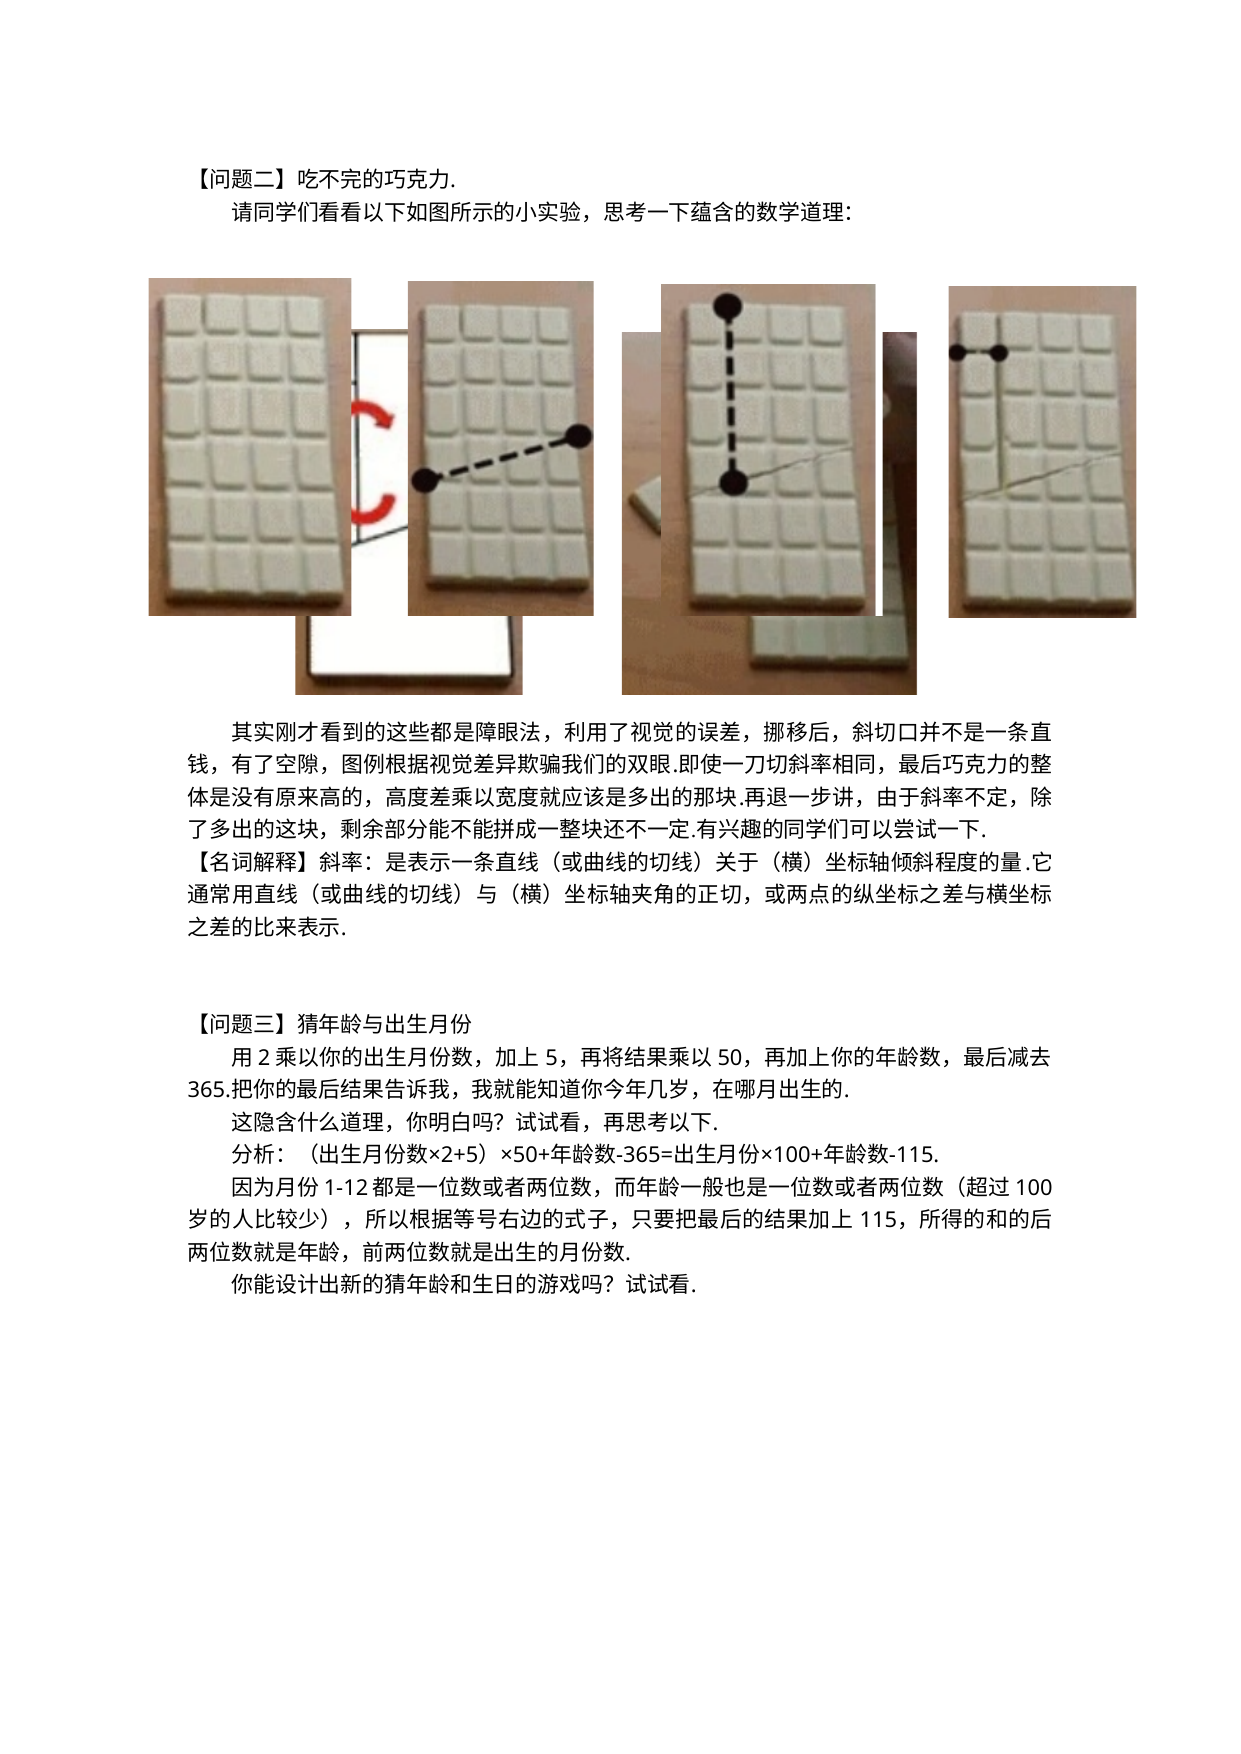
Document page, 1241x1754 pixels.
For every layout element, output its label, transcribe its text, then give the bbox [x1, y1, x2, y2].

picture [148, 278, 594, 695]
picture [948, 286, 1137, 618]
text 因为月份1-12都是一位数或者两位数，而年龄一般也是一位数或者两位数（超过100岁的人比较少），所以根据等号右边的式子，只要把最后的结果加上115，所得的和的后两位数就是年龄，前两位数就是出生的月份数. [187, 1169, 1053, 1267]
text 其实刚才看到的这些都是障眼法，利用了视觉的误差，挪移后，斜切口并不是一条直钱，有了空隙，图例根据视觉差异欺骗我们的双眼.即使一刀切斜率相同，最后巧克力的整体是没有原来高的，高度差乘以宽度就应该是多出的那块.再退一步讲，由于斜率不定，除了多出的这块，剩余部分能不能拼成一整块还不一定.有兴趣的同学们可以尝试一下. [187, 714, 1053, 844]
text 【问题二】吃不完的巧克力. [187, 162, 1053, 194]
text 这隐含什么道理，你明白吗？试试看，再思考以下. [187, 1104, 1053, 1137]
text 分析：（出生月份数×2+5）×50+年龄数-365=出生月份×100+年龄数-115. [187, 1137, 1053, 1169]
text 【名词解释】斜率：是表示一条直线（或曲线的切线）关于（横）坐标轴倾斜程度的量.它通常用直线（或曲线的切线）与（横）坐标轴夹角的正切，或两点的纵坐标之差与横坐标之差的比来表示. [187, 844, 1053, 942]
text 用2乘以你的出生月份数，加上5，再将结果乘以50，再加上你的年龄数，最后减去365.把你的最后结果告诉我，我就能知道你今年几岁，在哪月出生的. [187, 1039, 1053, 1104]
text 【问题三】猜年龄与出生月份 [187, 1007, 1053, 1039]
text 你能设计出新的猜年龄和生日的游戏吗？试试看. [187, 1267, 1053, 1299]
text 请同学们看看以下如图所示的小实验，思考一下蕴含的数学道理： [187, 194, 1053, 227]
picture [621, 284, 921, 695]
